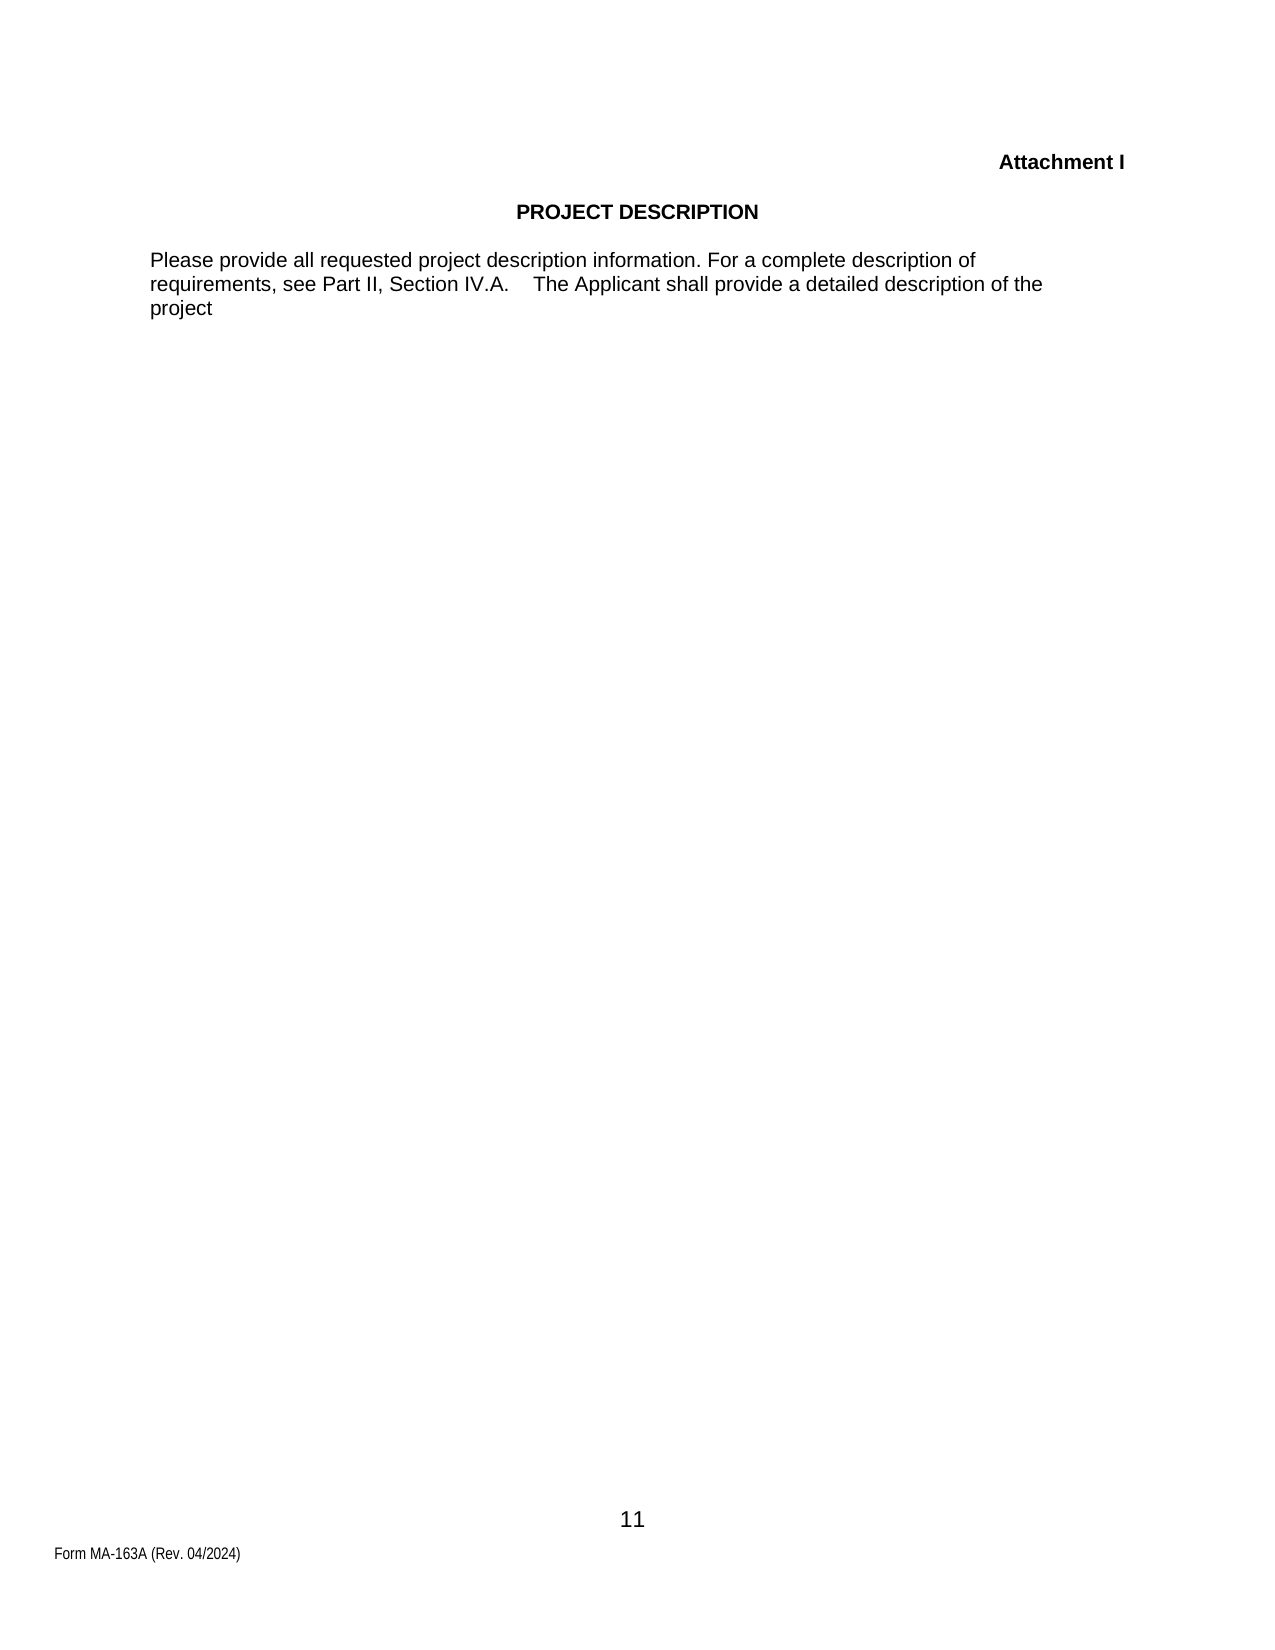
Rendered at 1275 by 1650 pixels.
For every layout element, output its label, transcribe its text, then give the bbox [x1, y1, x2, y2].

text Please provide all requested project description information. For a complete description of requirements, see Part II, Section IV.A. The Applicant shall provide a detailed description of the project [150, 247, 1102, 319]
subtitle PROJECT DESCRIPTION [90, 200, 1185, 224]
text Attachment I [52, 150, 1126, 174]
